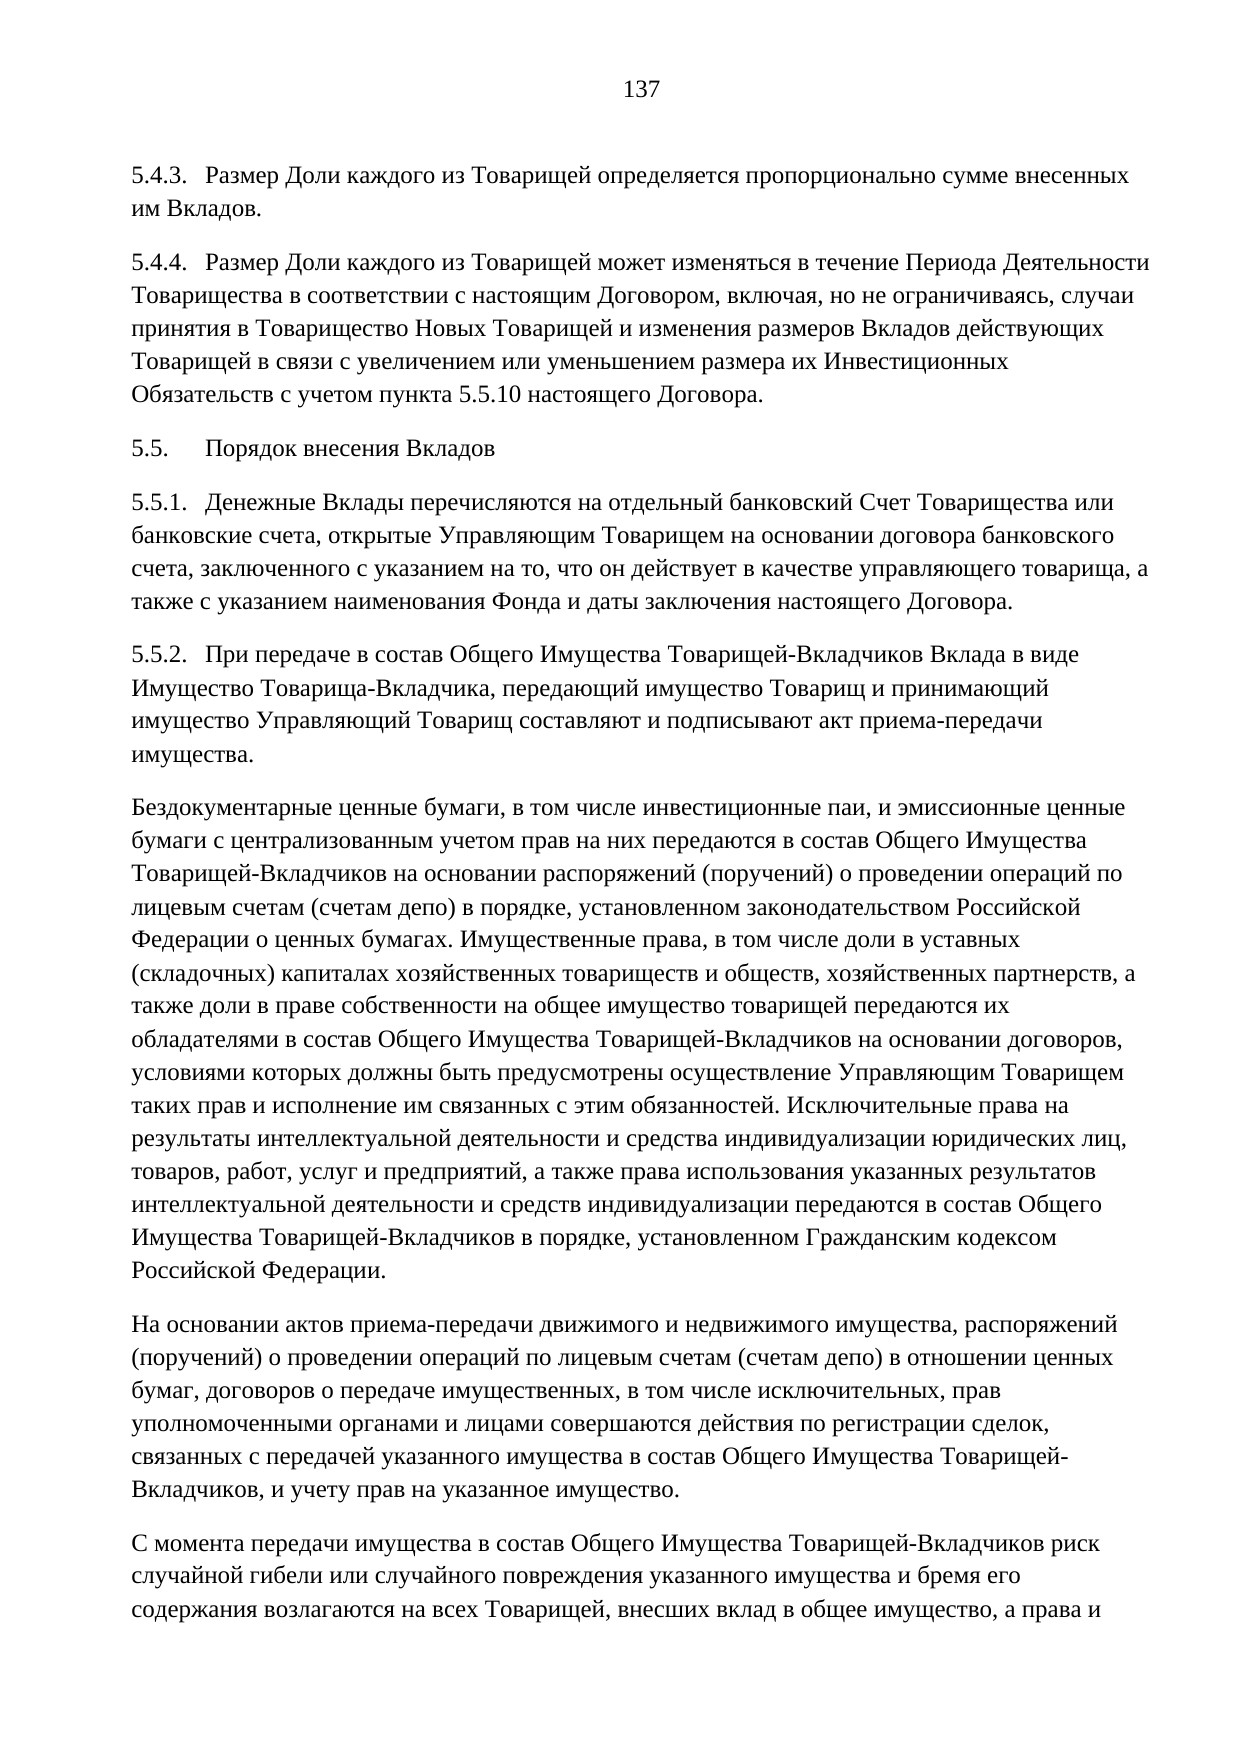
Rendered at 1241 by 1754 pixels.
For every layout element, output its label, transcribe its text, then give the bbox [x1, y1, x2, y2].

text 5.5.1. Денежные Вклады перечисляются на отдельный банковский Счет Товарищества или банковские счета, открытые Управляющим Товарищем на основании договора банковского счета, заключенного с указанием на то, что он действует в качестве управляющего товарища, а также с указанием наименования Фонда и даты заключения настоящего Договора. [131, 487, 1152, 614]
text 5.4.3. Размер Доли каждого из Товарищей определяется пропорционально сумме внесенных им Вкладов. [131, 160, 1152, 222]
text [131, 1528, 1152, 1622]
text 5.4.4. Размер Доли каждого из Товарищей может изменяться в течение Периода Деятельности Товарищества в соответствии с настоящим Договором, включая, но не ограничиваясь, случаи принятия в Товарищество Новых Товарищей и изменения размеров Вкладов действующих Товарищей в связи с увеличением или уменьшением размера их Инвестиционных Обязательств с учетом пункта 5.5.10 настоящего Договора. [131, 247, 1152, 408]
text 5.5.2. При передаче в состав Общего Имущества Товарищей-Вкладчиков Вклада в виде Имущество Товарища-Вкладчика, передающий имущество Товарищ и принимающий имущество Управляющий Товарищ составляют и подписывают акт приема-передачи имущества. [131, 639, 1152, 767]
text 5.5. Порядок внесения Вкладов [131, 433, 1152, 462]
text На основании актов приема-передачи движимого и недвижимого имущества, распоряжений (поручений) о проведении операций по лицевым счетам (счетам депо) в отношении ценных бумаг, договоров о передаче имущественных, в том числе исключительных, прав уполномоченными органами и лицами совершаются действия по регистрации сделок, связанных с передачей указанного имущества в состав Общего Имущества Товарищей-Вкладчиков, и учету прав на указанное имущество. [131, 1309, 1152, 1502]
text Бездокументарные ценные бумаги, в том числе инвестиционные паи, и эмиссионные ценные бумаги с централизованным учетом прав на них передаются в состав Общего Имущества Товарищей-Вкладчиков на основании распоряжений (поручений) о проведении операций по лицевым счетам (счетам депо) в порядке, установленном законодательством Российской Федерации о ценных бумагах. Имущественные права, в том числе доли в уставных (складочных) капиталах хозяйственных товариществ и обществ, хозяйственных партнерств, а также доли в праве собственности на общее имущество товарищей передаются их обладателями в состав Общего Имущества Товарищей-Вкладчиков на основании договоров, условиями которых должны быть предусмотрены осуществление Управляющим Товарищем таких прав и исполнение им связанных с этим обязанностей. Исключительные права на результаты интеллектуальной деятельности и средства индивидуализации юридических лиц, товаров, работ, услуг и предприятий, а также права использования указанных результатов интеллектуальной деятельности и средств индивидуализации передаются в состав Общего Имущества Товарищей-Вкладчиков в порядке, установленном Гражданским кодексом Российской Федерации. [131, 792, 1152, 1283]
